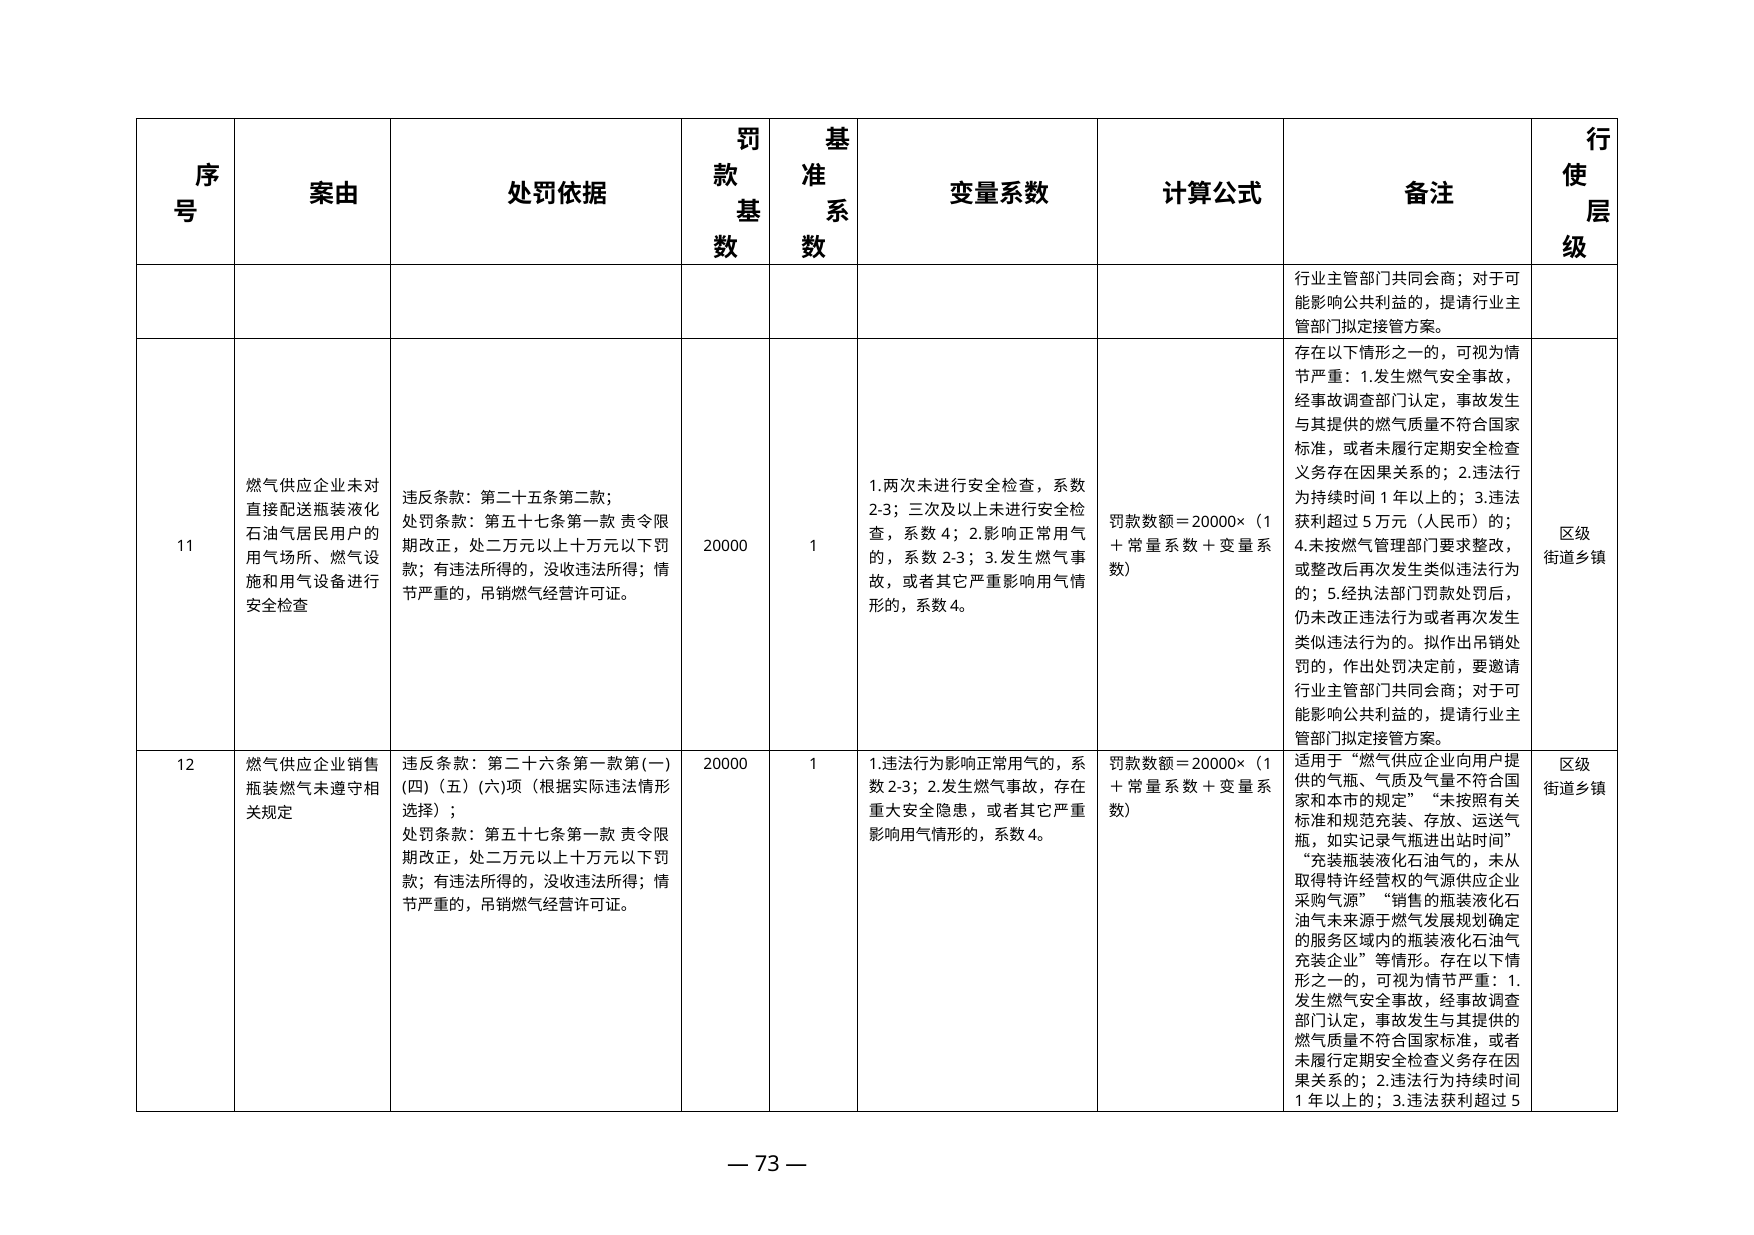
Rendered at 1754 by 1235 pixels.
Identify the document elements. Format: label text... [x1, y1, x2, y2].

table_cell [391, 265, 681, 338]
table_header 案由 [235, 119, 390, 264]
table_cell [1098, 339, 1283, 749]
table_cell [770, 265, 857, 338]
table_header 序号 [137, 119, 234, 264]
table_header 行使 层级 [1532, 119, 1617, 264]
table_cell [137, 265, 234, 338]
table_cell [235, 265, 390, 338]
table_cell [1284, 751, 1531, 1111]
table_header 基准 系数 [770, 119, 857, 264]
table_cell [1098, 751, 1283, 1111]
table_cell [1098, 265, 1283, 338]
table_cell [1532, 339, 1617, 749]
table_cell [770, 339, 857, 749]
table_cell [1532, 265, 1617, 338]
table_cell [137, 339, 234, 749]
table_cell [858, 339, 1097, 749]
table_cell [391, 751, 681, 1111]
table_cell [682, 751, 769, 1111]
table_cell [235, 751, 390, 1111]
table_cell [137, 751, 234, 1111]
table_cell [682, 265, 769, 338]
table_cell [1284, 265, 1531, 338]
table_header 罚款 基数 [682, 119, 769, 264]
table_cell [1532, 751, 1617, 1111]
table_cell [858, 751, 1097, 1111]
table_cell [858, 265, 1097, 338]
table_header 处罚依据 [391, 119, 681, 264]
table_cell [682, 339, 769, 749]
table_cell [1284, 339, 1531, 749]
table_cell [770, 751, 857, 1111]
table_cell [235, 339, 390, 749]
table_header 备注 [1284, 119, 1531, 264]
table_header 变量系数 [858, 119, 1097, 264]
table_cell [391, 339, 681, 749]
table_header 计算公式 [1098, 119, 1283, 264]
